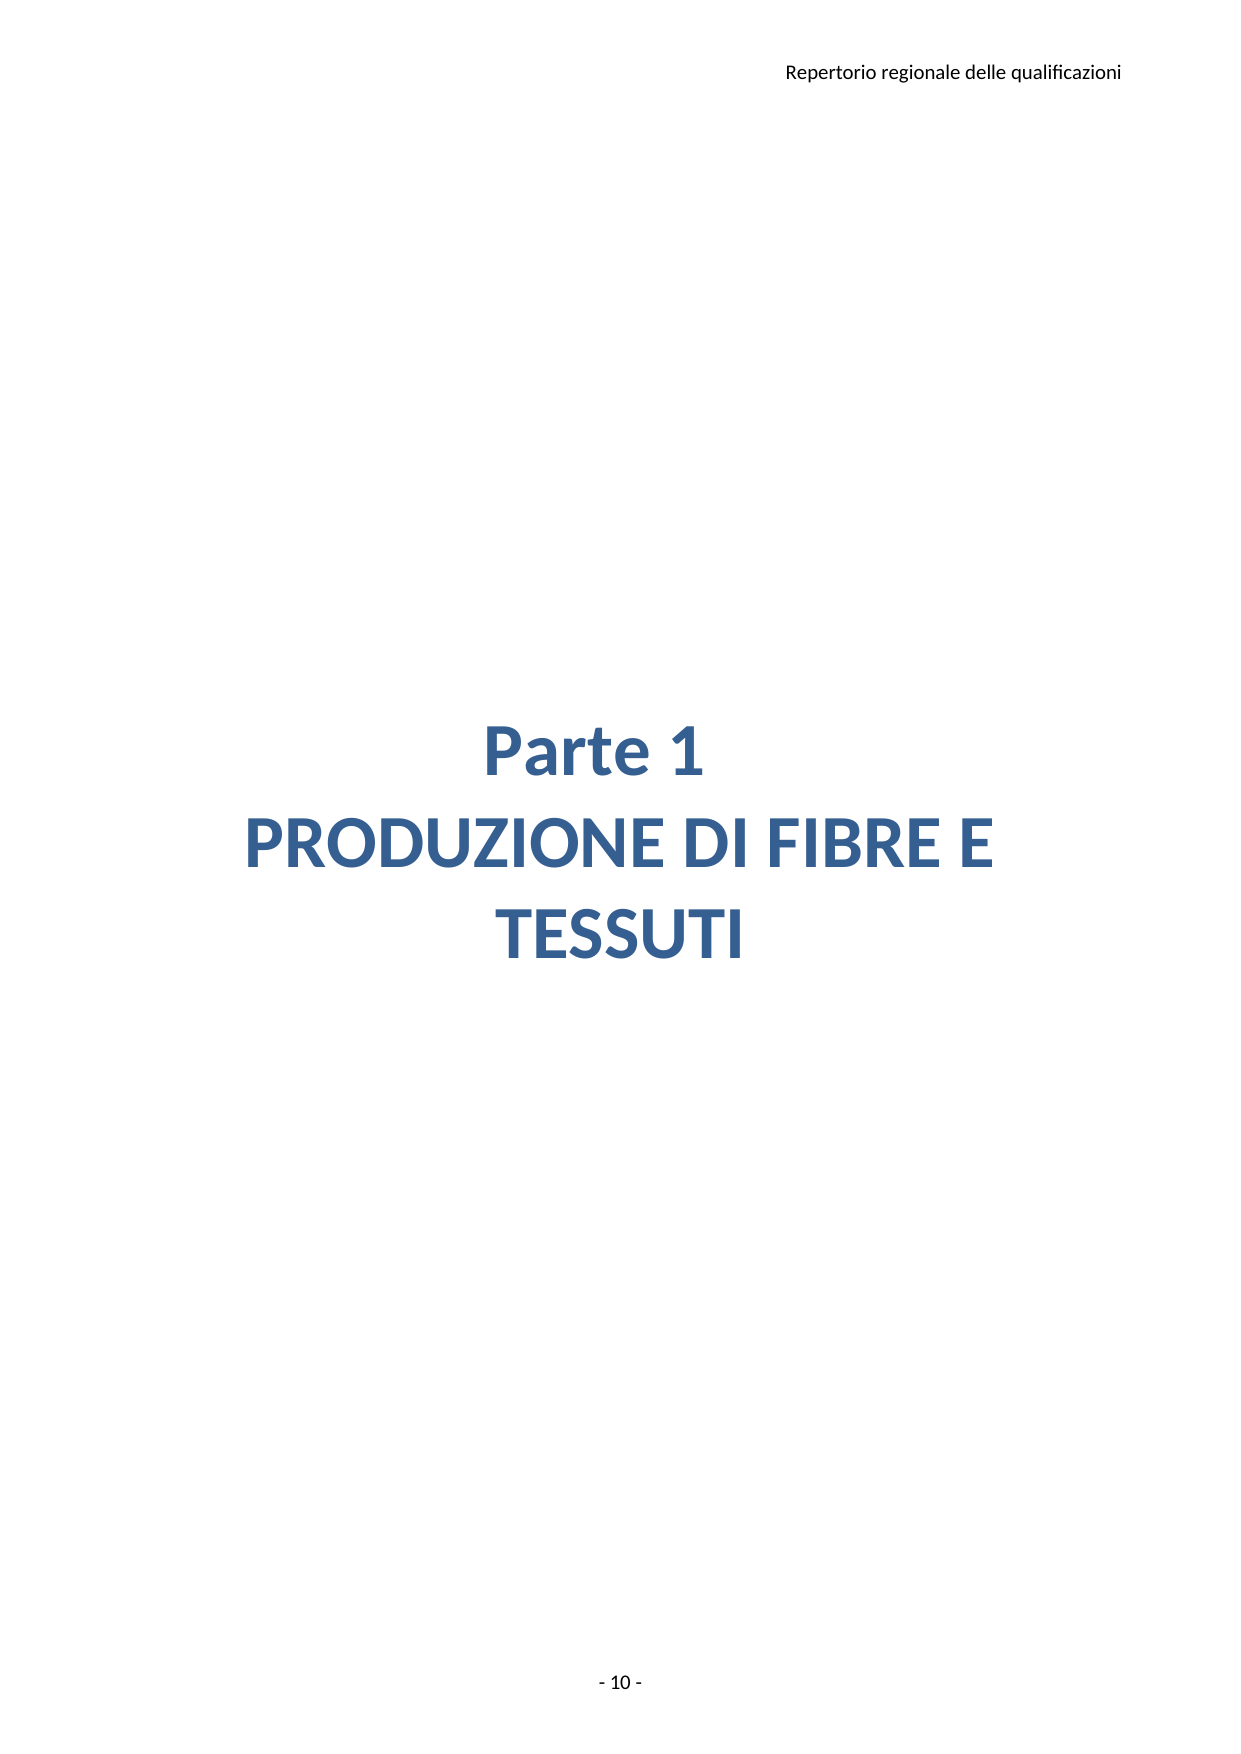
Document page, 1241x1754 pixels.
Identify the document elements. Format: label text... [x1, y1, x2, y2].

text Parte 1 PRODUZIONE DI FIBRE E TESSUTI [118, 703, 1122, 977]
